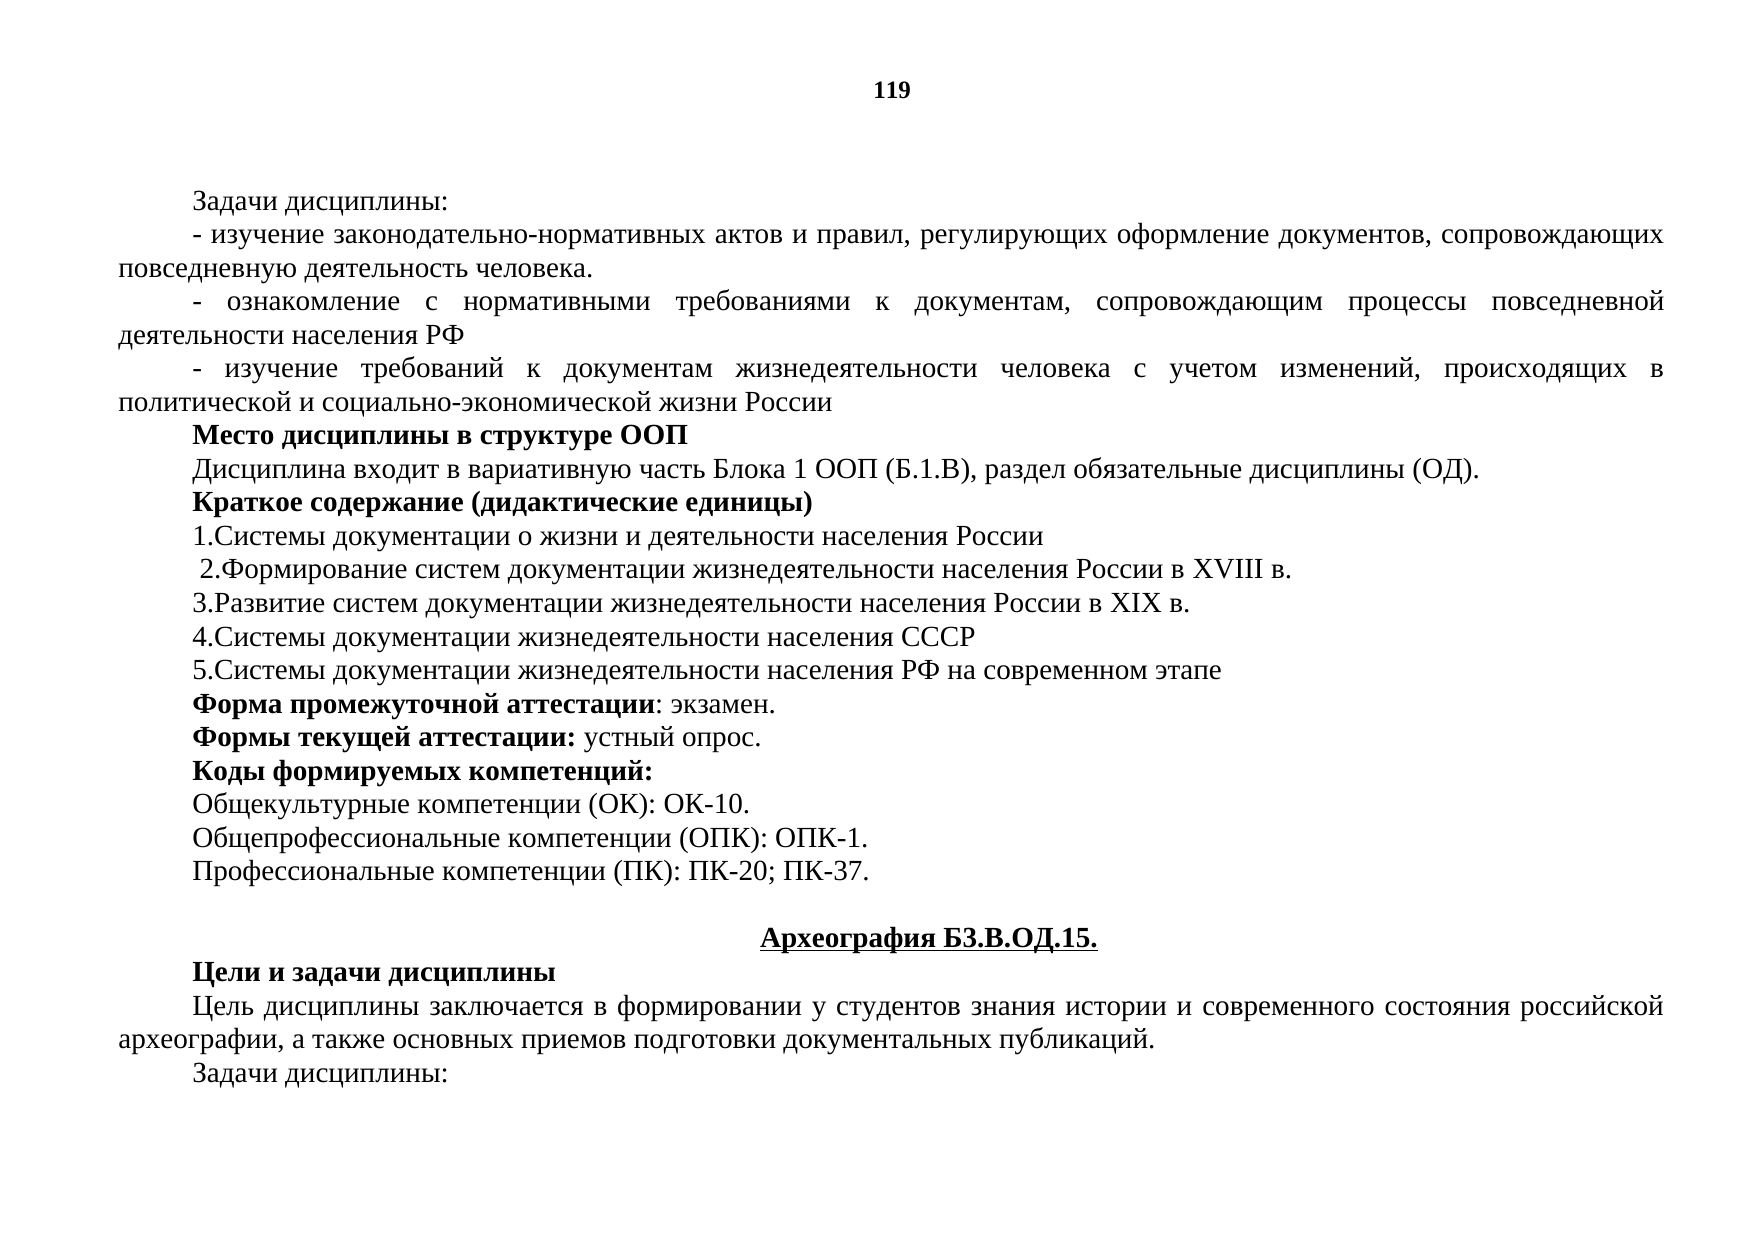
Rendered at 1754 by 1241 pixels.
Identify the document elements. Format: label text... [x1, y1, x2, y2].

text Общекультурные компетенции (ОК): ОК-10. [118, 786, 1665, 820]
text Общепрофессиональные компетенции (ОПК): ОПК-1. [118, 820, 1665, 853]
text 1.Системы документации о жизни и деятельности населения России [118, 518, 1665, 552]
text Задачи дисциплины: [118, 183, 1665, 216]
text Археография Б3.В.ОД.15. [118, 921, 1665, 954]
text Цель дисциплины заключается в формировании у студентов знания истории и современного состояния российской археографии, а также основных приемов подготовки документальных публикаций. [118, 988, 1665, 1055]
text Краткое содержание (дидактические единицы) [118, 484, 1665, 518]
text 5.Системы документации жизнедеятельности населения РФ на современном этапе [118, 652, 1665, 686]
text 3.Развитие систем документации жизнедеятельности населения России в XIX в. [118, 585, 1665, 619]
text Профессиональные компетенции (ПК): ПК-20; ПК-37. [118, 853, 1665, 887]
text Задачи дисциплины: [118, 1055, 1665, 1088]
text Форма промежуточной аттестации: экзамен. [118, 686, 1665, 719]
text Коды формируемых компетенций: [118, 753, 1665, 786]
text 2.Формирование систем документации жизнедеятельности населения России в XVIII в. [118, 552, 1665, 585]
text 4.Системы документации жизнедеятельности населения СССР [118, 619, 1665, 652]
text Дисциплина входит в вариативную часть Блока 1 ООП (Б.1.В), раздел обязательные дисциплины (ОД). [118, 451, 1665, 484]
text - изучение требований к документам жизнедеятельности человека с учетом изменений, происходящих в политической и социально-экономической жизни России [118, 350, 1665, 417]
text - изучение законодательно-нормативных актов и правил, регулирующих оформление документов, сопровождающих повседневную деятельность человека. [118, 216, 1665, 283]
text - ознакомление с нормативными требованиями к документам, сопровождающим процессы повседневной деятельности населения РФ [118, 283, 1665, 350]
text Место дисциплины в структуре ООП [118, 417, 1665, 451]
text Цели и задачи дисциплины [118, 954, 1665, 988]
text Формы текущей аттестации: устный опрос. [118, 719, 1665, 753]
